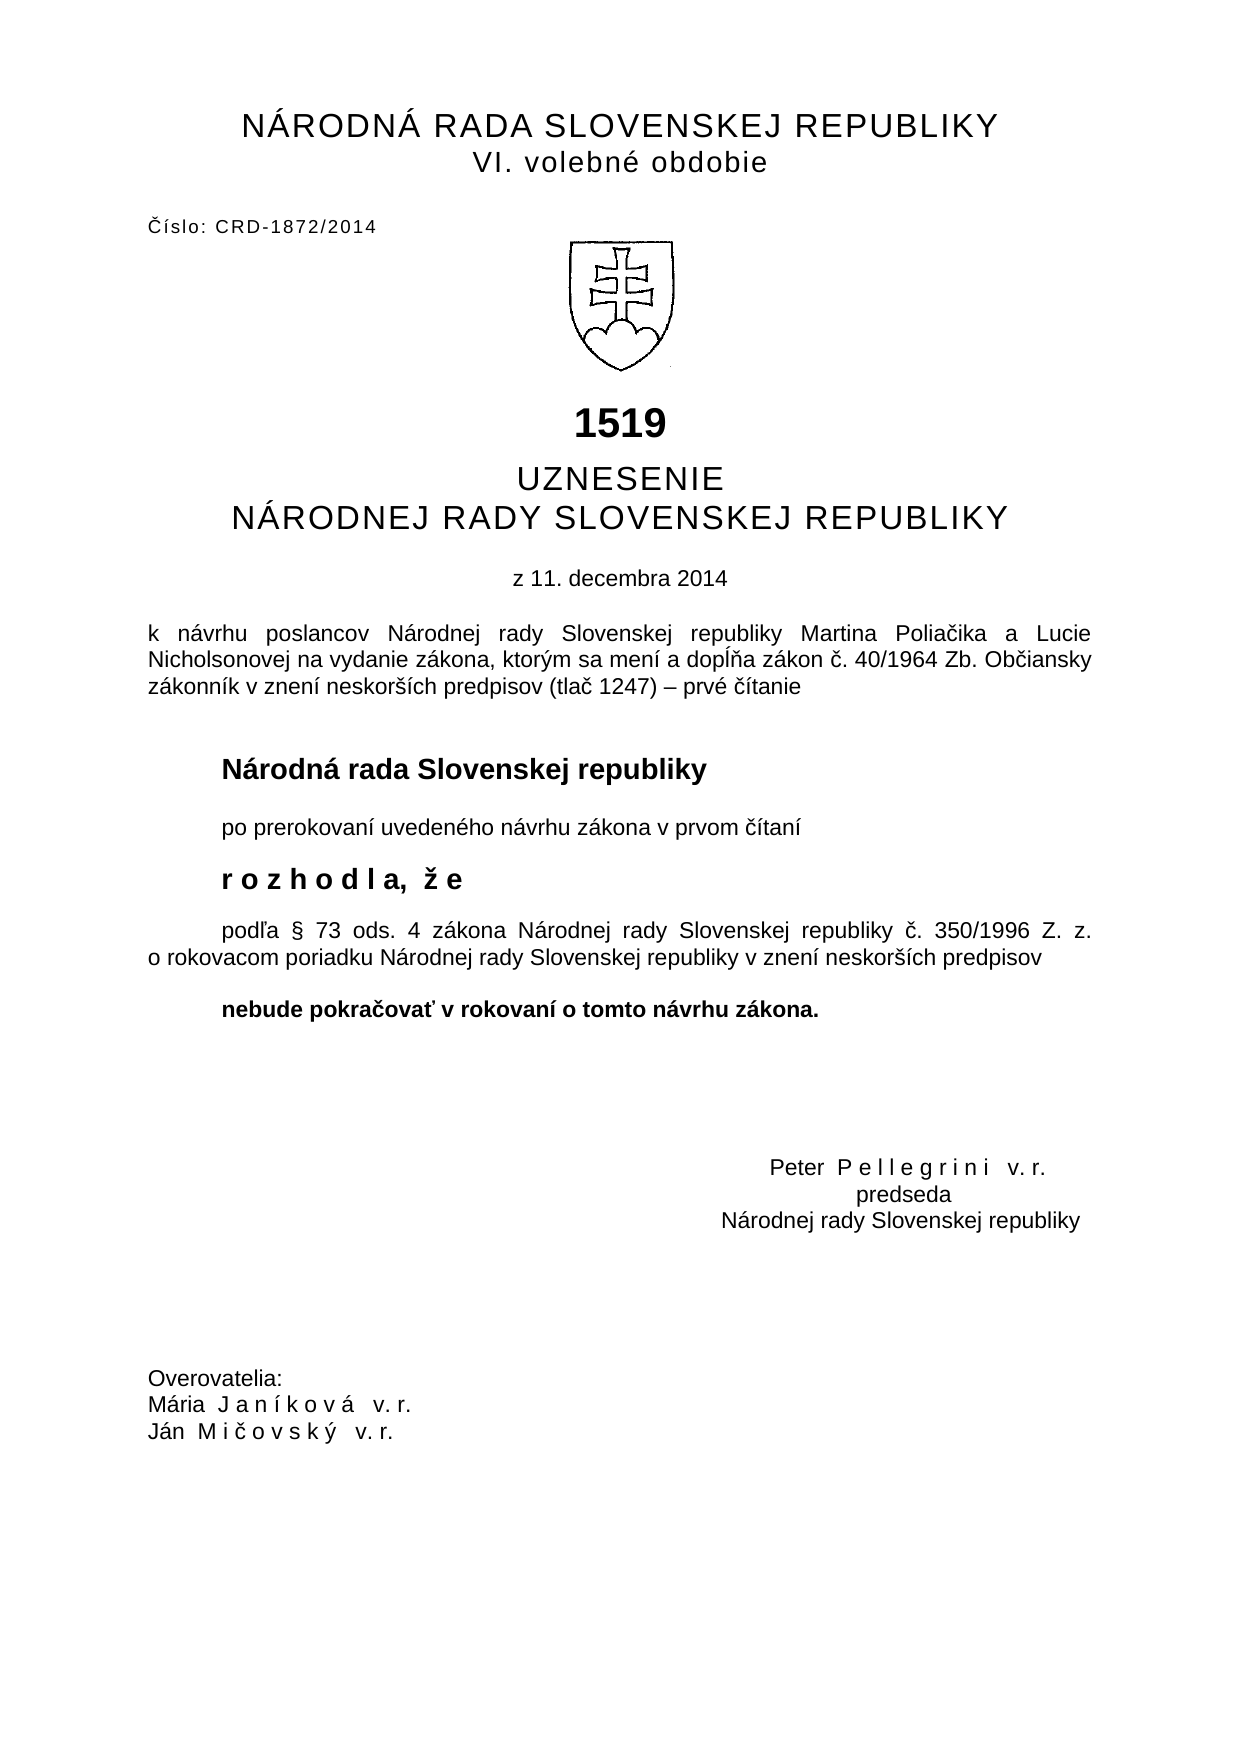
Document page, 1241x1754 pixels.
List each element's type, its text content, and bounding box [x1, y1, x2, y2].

subtitle NÁRODNEJ RADY SLOVENSKEJ REPUBLIKY [148, 498, 1092, 536]
text k návrhu poslancov Národnej rady Slovenskej republiky Martina Poliačika a Lucie Nicholsonovej na vydanie zákona, ktorým sa mení a dopĺňa zákon č. 40/1964 Zb. Občiansky zákonník v znení neskorších predpisov (tlač 1247) – prvé čítanie [148, 620, 1092, 699]
text predseda [748, 1181, 1092, 1207]
text nebude pokračovať v rokovaní o tomto návrhu zákona. [148, 996, 1092, 1022]
text po prerokovaní uvedeného návrhu zákona v prvom čítaní [148, 814, 1092, 840]
text Číslo: CRD-1872/2014 [148, 216, 1092, 237]
subtitle VI. volebné obdobie [148, 145, 1092, 178]
subtitle NÁRODNÁ RADA SLOVENSKEJ REPUBLIKY [148, 106, 1092, 145]
text Peter P e l l e g r i n i v. r. [664, 1154, 1092, 1181]
text Ján M i č o v s k ý v. r. [148, 1418, 1092, 1444]
subtitle Národná rada Slovenskej republiky [148, 752, 1092, 785]
subtitle r o z h o d l a, ž e [221, 862, 1092, 896]
text Mária J a n í k o v á v. r. [148, 1391, 1092, 1418]
text Národnej rady Slovenskej republiky [664, 1207, 1092, 1233]
text 1519 [148, 399, 1092, 447]
text Overovatelia: [148, 1365, 1092, 1391]
picture [563, 237, 677, 374]
subtitle UZNESENIE [148, 459, 1092, 498]
text z 11. decembra 2014 [148, 565, 1092, 591]
text podľa § 73 ods. 4 zákona Národnej rady Slovenskej republiky č. 350/1996 Z. z. o rokovacom poriadku Národnej rady Slovenskej republiky v znení neskorších predpisov [148, 917, 1092, 970]
